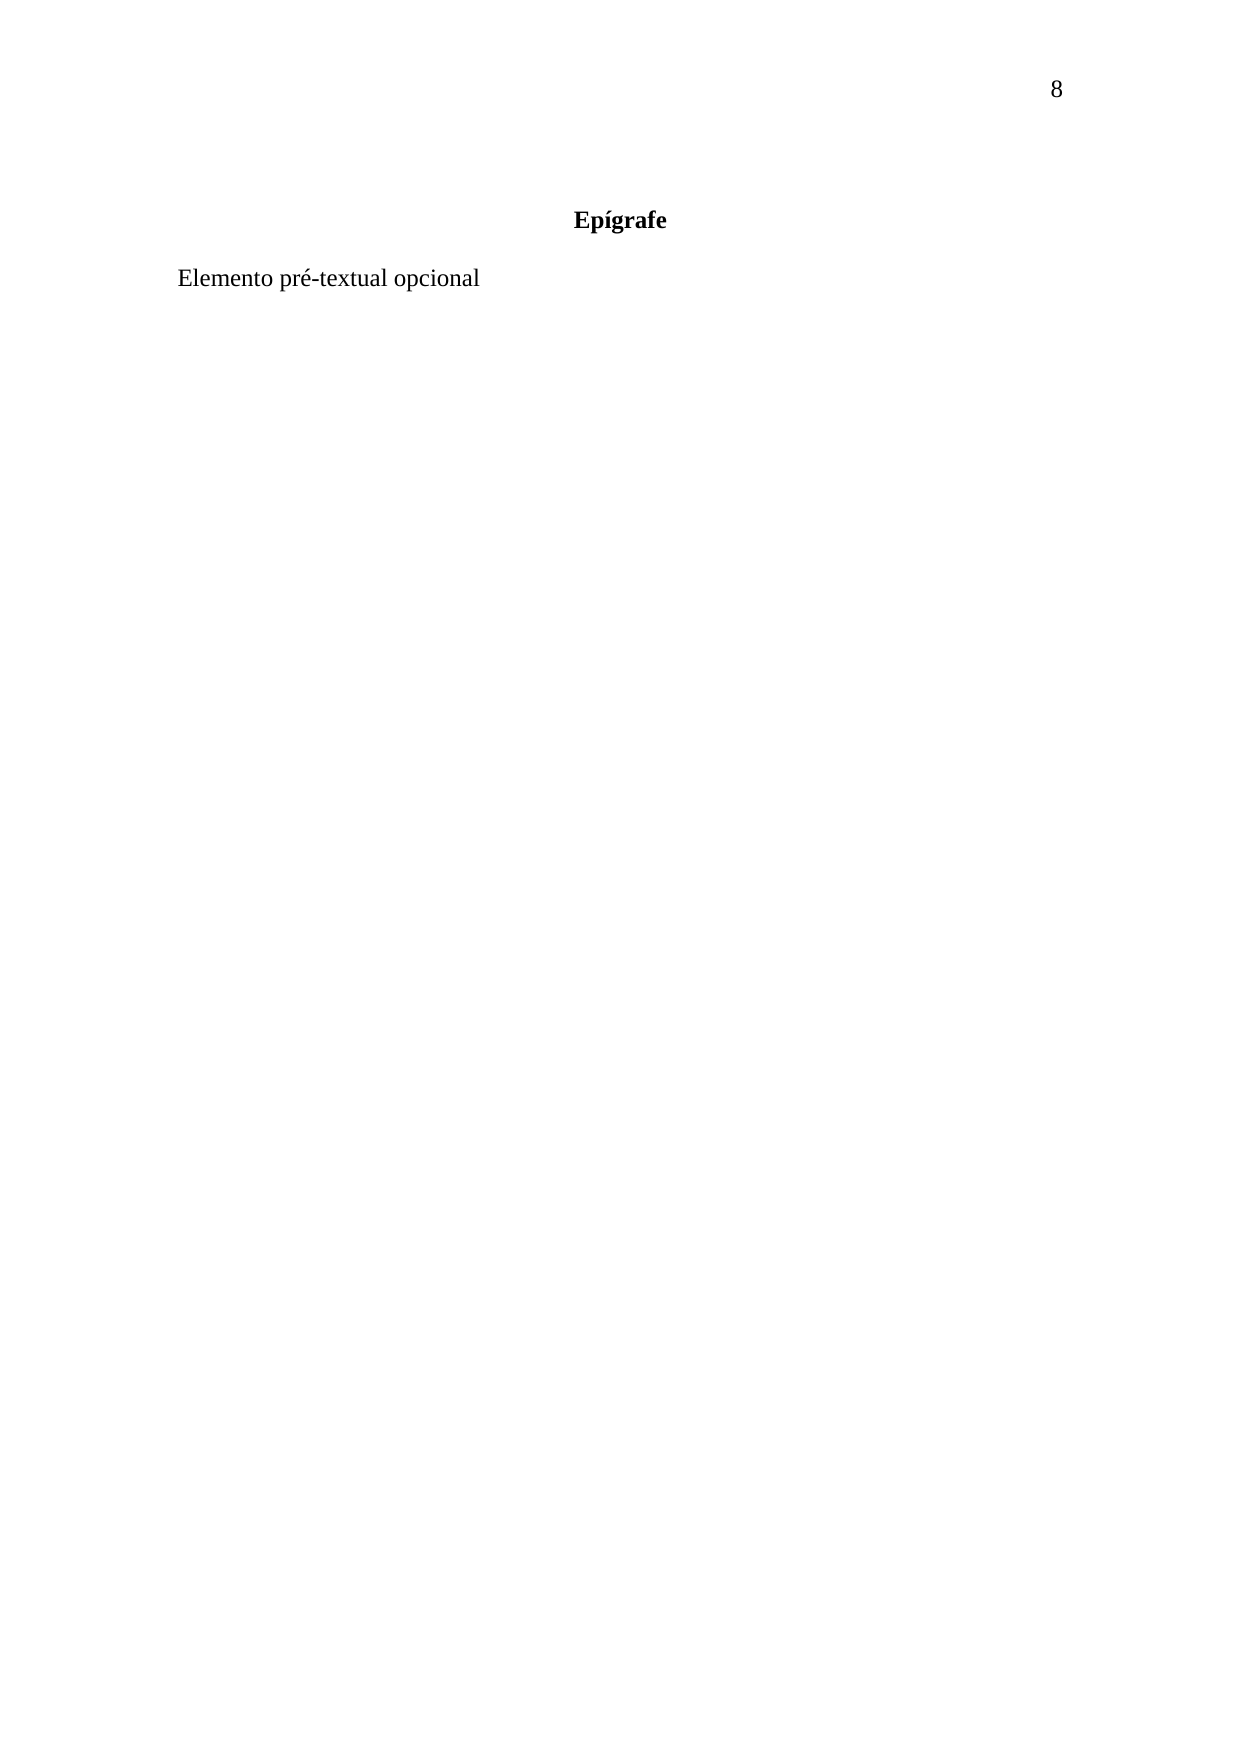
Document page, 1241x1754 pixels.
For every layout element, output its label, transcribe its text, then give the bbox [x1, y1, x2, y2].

text Epígrafe [177, 205, 1063, 234]
text Elemento pré-textual opcional [177, 263, 1063, 291]
